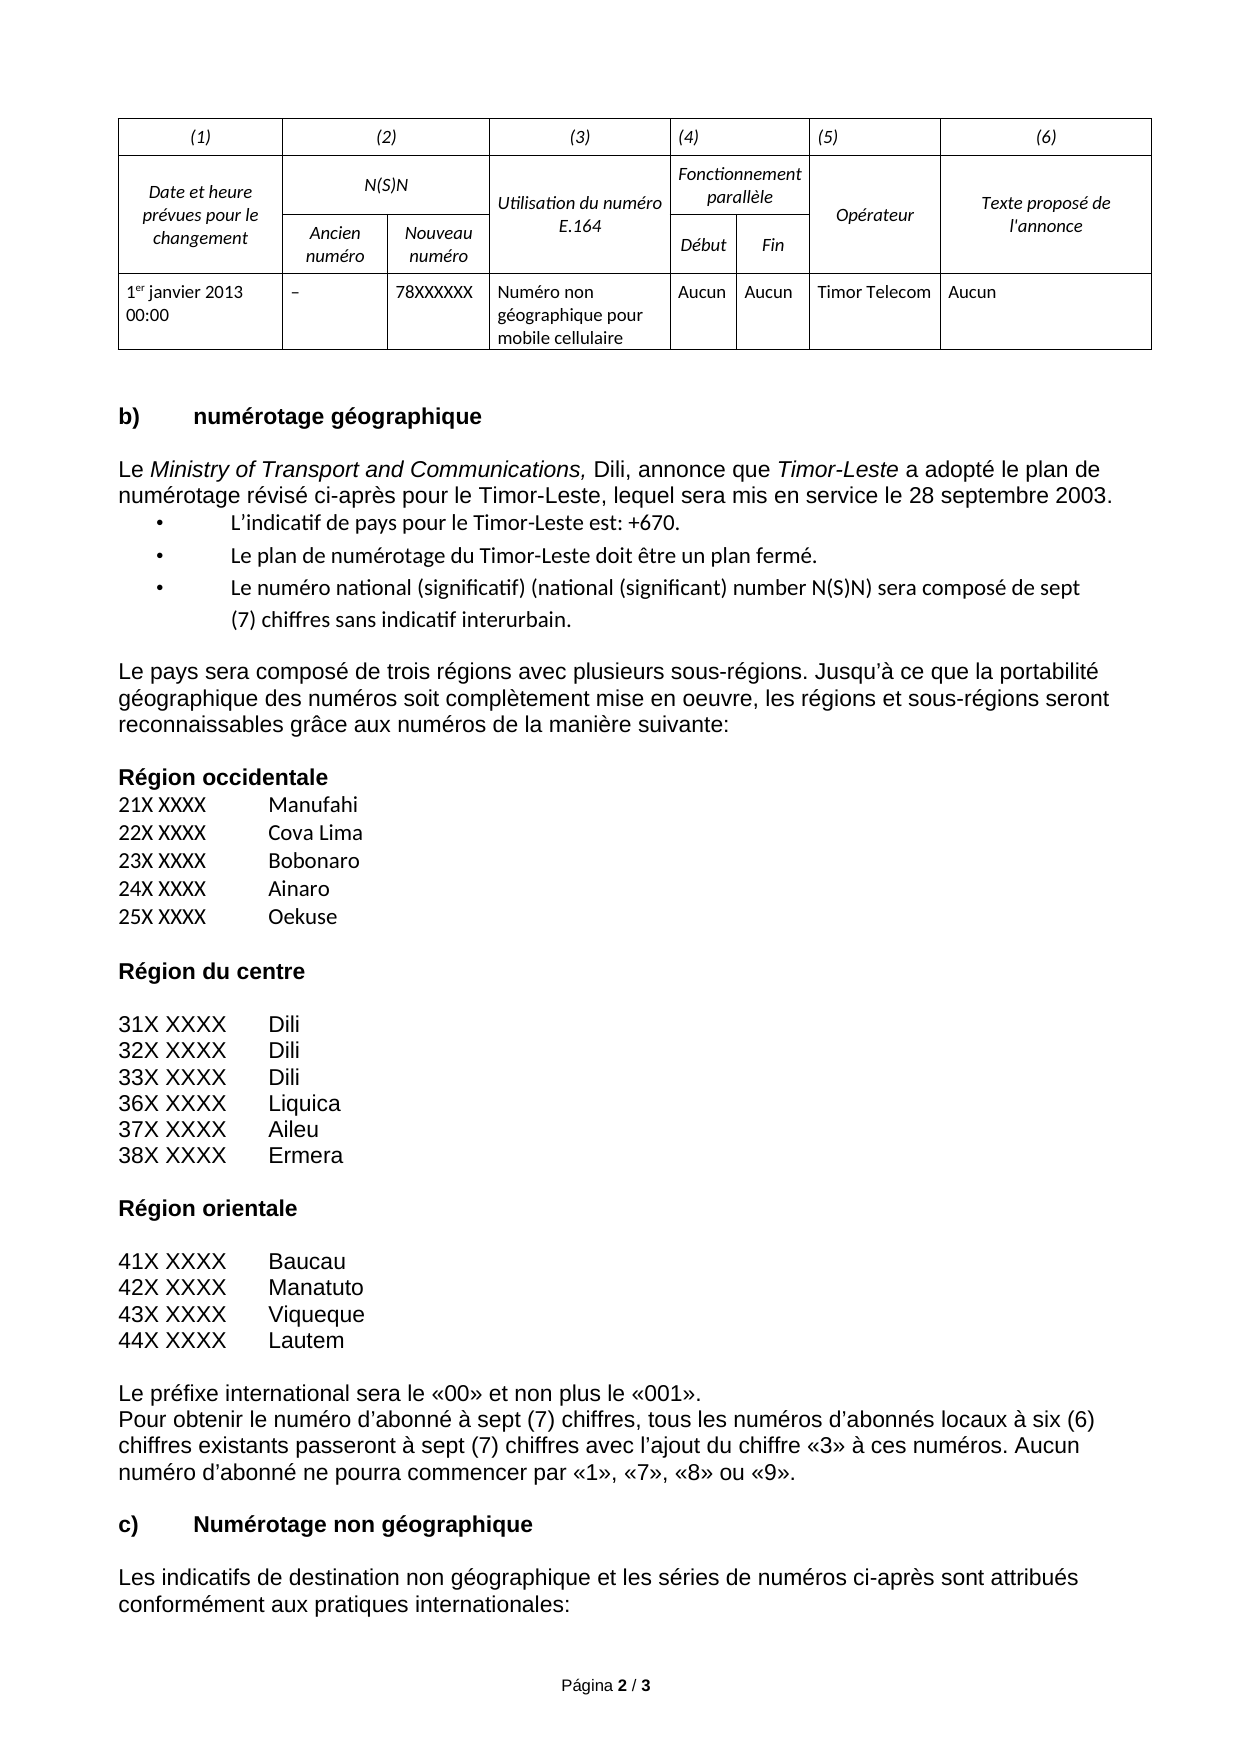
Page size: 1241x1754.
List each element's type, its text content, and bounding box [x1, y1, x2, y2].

table_header (6) [941, 119, 1151, 154]
table_header (4) [671, 119, 809, 154]
text c) Numérotage non géographique [118, 1511, 1152, 1538]
table_header (5) [810, 119, 940, 154]
table_cell Timor Telecom [810, 274, 940, 349]
table_cell Aucun [941, 274, 1151, 349]
table_cell Début [671, 215, 736, 273]
table_cell – [283, 274, 387, 349]
table_cell N(S)N [283, 156, 489, 214]
list Le plan de numérotage du Timor-Leste doit être un plan fermé. [156, 541, 1152, 569]
text Région occidentale [118, 763, 1152, 790]
text Les indicatifs de destination non géographique et les séries de numéros ci-après sont attribués conformément aux pratiques internationales: [118, 1564, 1152, 1617]
list L’indicatif de pays pour le Timor-Leste est: +670. [156, 508, 1152, 537]
text 41X XXXX Baucau 42X XXXX Manatuto 43X XXXX Viqueque 44X XXXX Lautem [118, 1248, 1152, 1353]
text Région orientale [118, 1195, 1152, 1222]
table_cell Opérateur [810, 156, 940, 273]
table_cell Nouveau numéro [388, 215, 489, 273]
list Le numéro national (significatif) (national (significant) number N(S)N) sera composé de sept (7) chiffres sans indicatif interurbain. [156, 573, 1152, 633]
table_cell Fonctionnement parallèle [671, 156, 809, 214]
text Région du centre [118, 958, 1152, 984]
table_cell Ancien numéro [283, 215, 387, 273]
text Pour obtenir le numéro d’abonné à sept (7) chiffres, tous les numéros d’abonnés locaux à six (6) chiffres existants passeront à sept (7) chiffres avec l’ajout du chiffre «3» à ces numéros. Aucun numéro d’abonné ne pourra commencer par «1», «7», «8» ou «9». [118, 1406, 1152, 1485]
table_header (3) [490, 119, 670, 154]
table_header (1) [119, 119, 282, 154]
table_cell Aucun [737, 274, 809, 349]
text Le pays sera composé de trois régions avec plusieurs sous-régions. Jusqu’à ce que la portabilité géographique des numéros soit complètement mise en oeuvre, les régions et sous-régions seront reconnaissables grâce aux numéros de la manière suivante: [118, 658, 1152, 737]
table_cell Aucun [671, 274, 736, 349]
text Le préfixe international sera le «00» et non plus le «001». [118, 1380, 1152, 1406]
table_cell 78XXXXXX [388, 274, 489, 349]
text 31X XXXX Dili 32X XXXX Dili 33X XXXX Dili 36X XXXX Liquica 37X XXXX Aileu 38X XXXX Ermera [118, 1011, 1152, 1195]
text Le Ministry of Transport and Communications, Dili, annonce que Timor-Leste a adopté le plan de numérotage révisé ci-après pour le Timor-Leste, lequel sera mis en service le 28 septembre 2003. [118, 456, 1152, 508]
table_cell Fin [737, 215, 809, 273]
table_cell 1er janvier 2013 00:00 [119, 274, 282, 349]
table_header (2) [283, 119, 489, 154]
text b) numérotage géographique [118, 403, 1152, 429]
table_cell Utilisation du numéro E.164 [490, 156, 670, 273]
table_cell Date et heure prévues pour le changement [119, 156, 282, 273]
table_cell Numéro non géographique pour mobile cellulaire [490, 274, 670, 349]
table_cell Texte proposé de l'annonce [941, 156, 1151, 273]
text 21X XXXX Manufahi 22X XXXX Cova Lima 23X XXXX Bobonaro 24X XXXX Ainaro 25X XXXX Oekuse [118, 790, 1152, 930]
